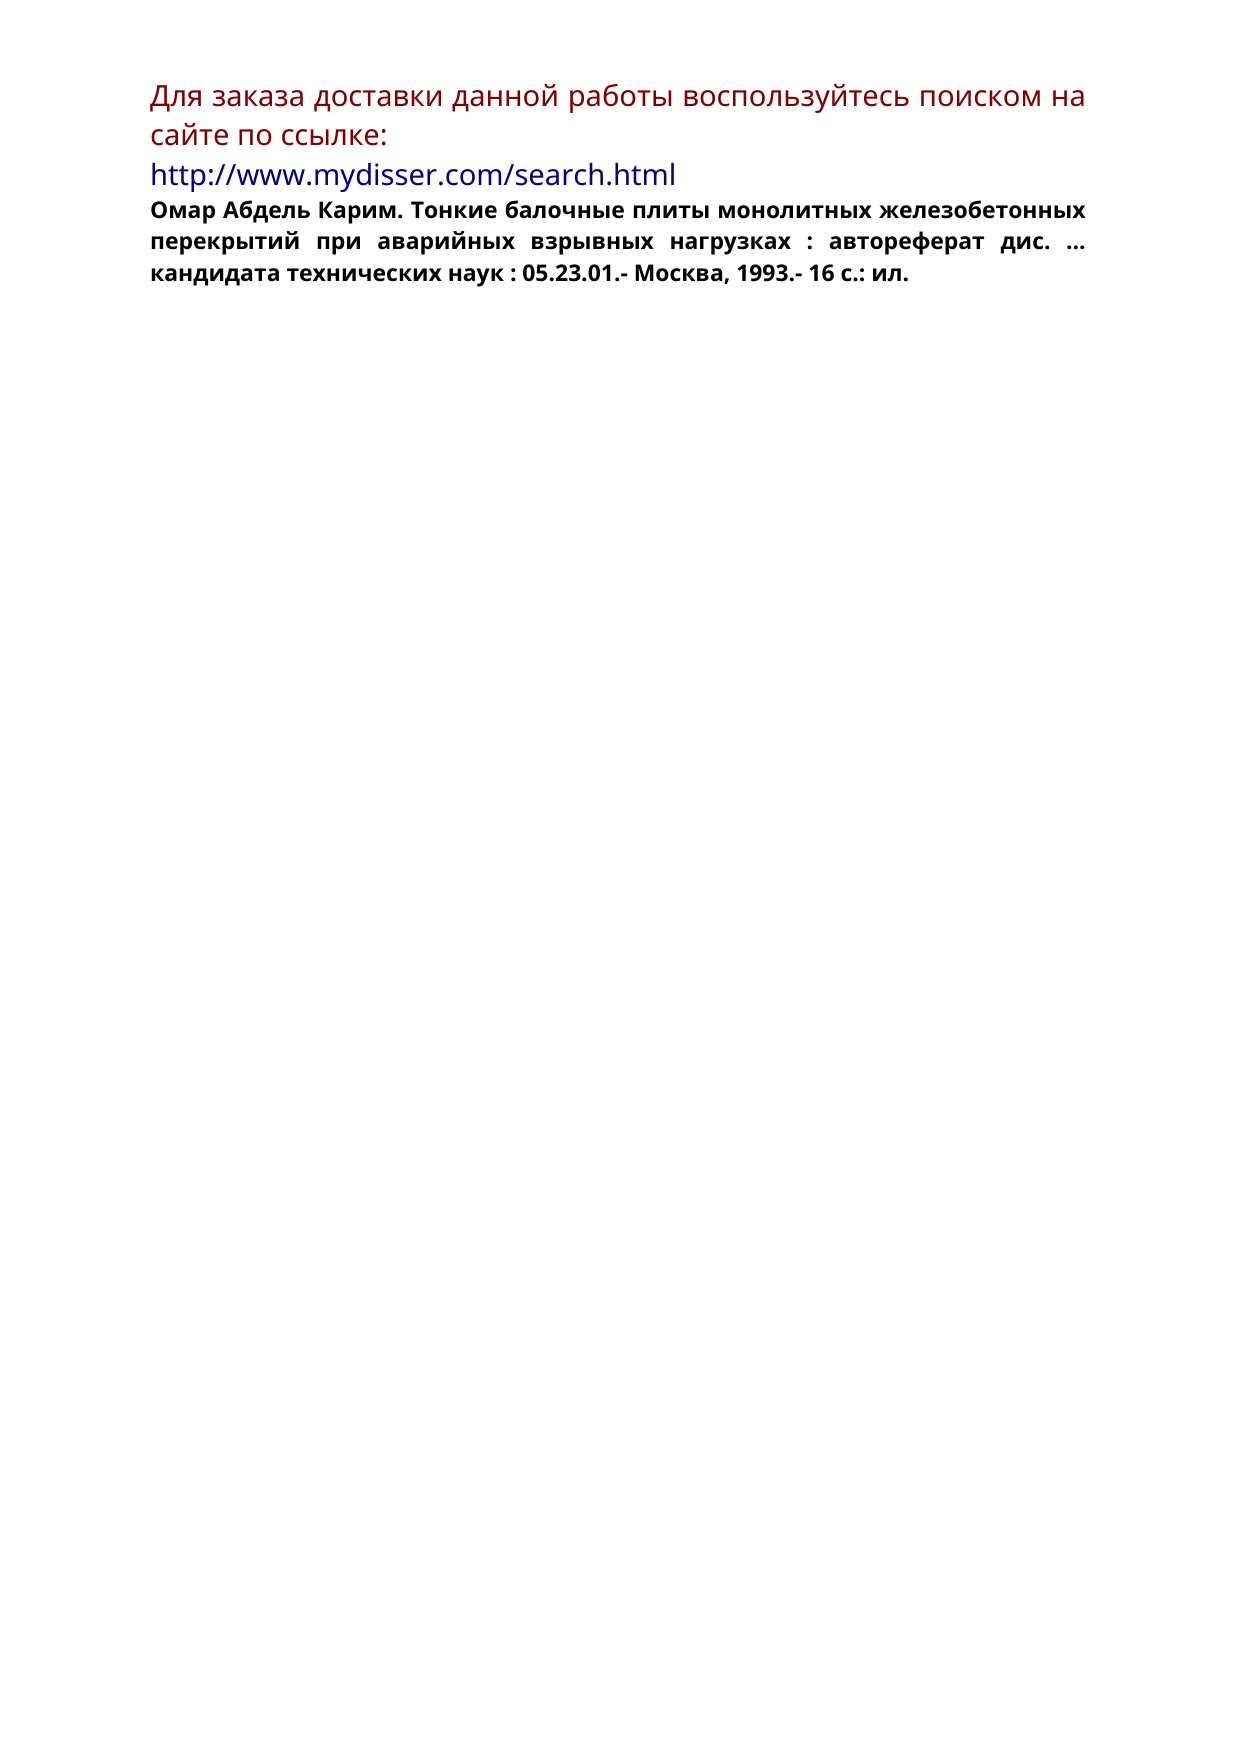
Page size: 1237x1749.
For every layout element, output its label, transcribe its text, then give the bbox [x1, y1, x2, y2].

text Омар Абдель Карим. Тонкие балочные плиты монолитных железобетонных перекрытий при аварийных взрывных нагрузках : автореферат дис. ... кандидата технических наук : 05.23.01.- Москва, 1993.- 16 с.: ил. [150, 194, 1086, 288]
